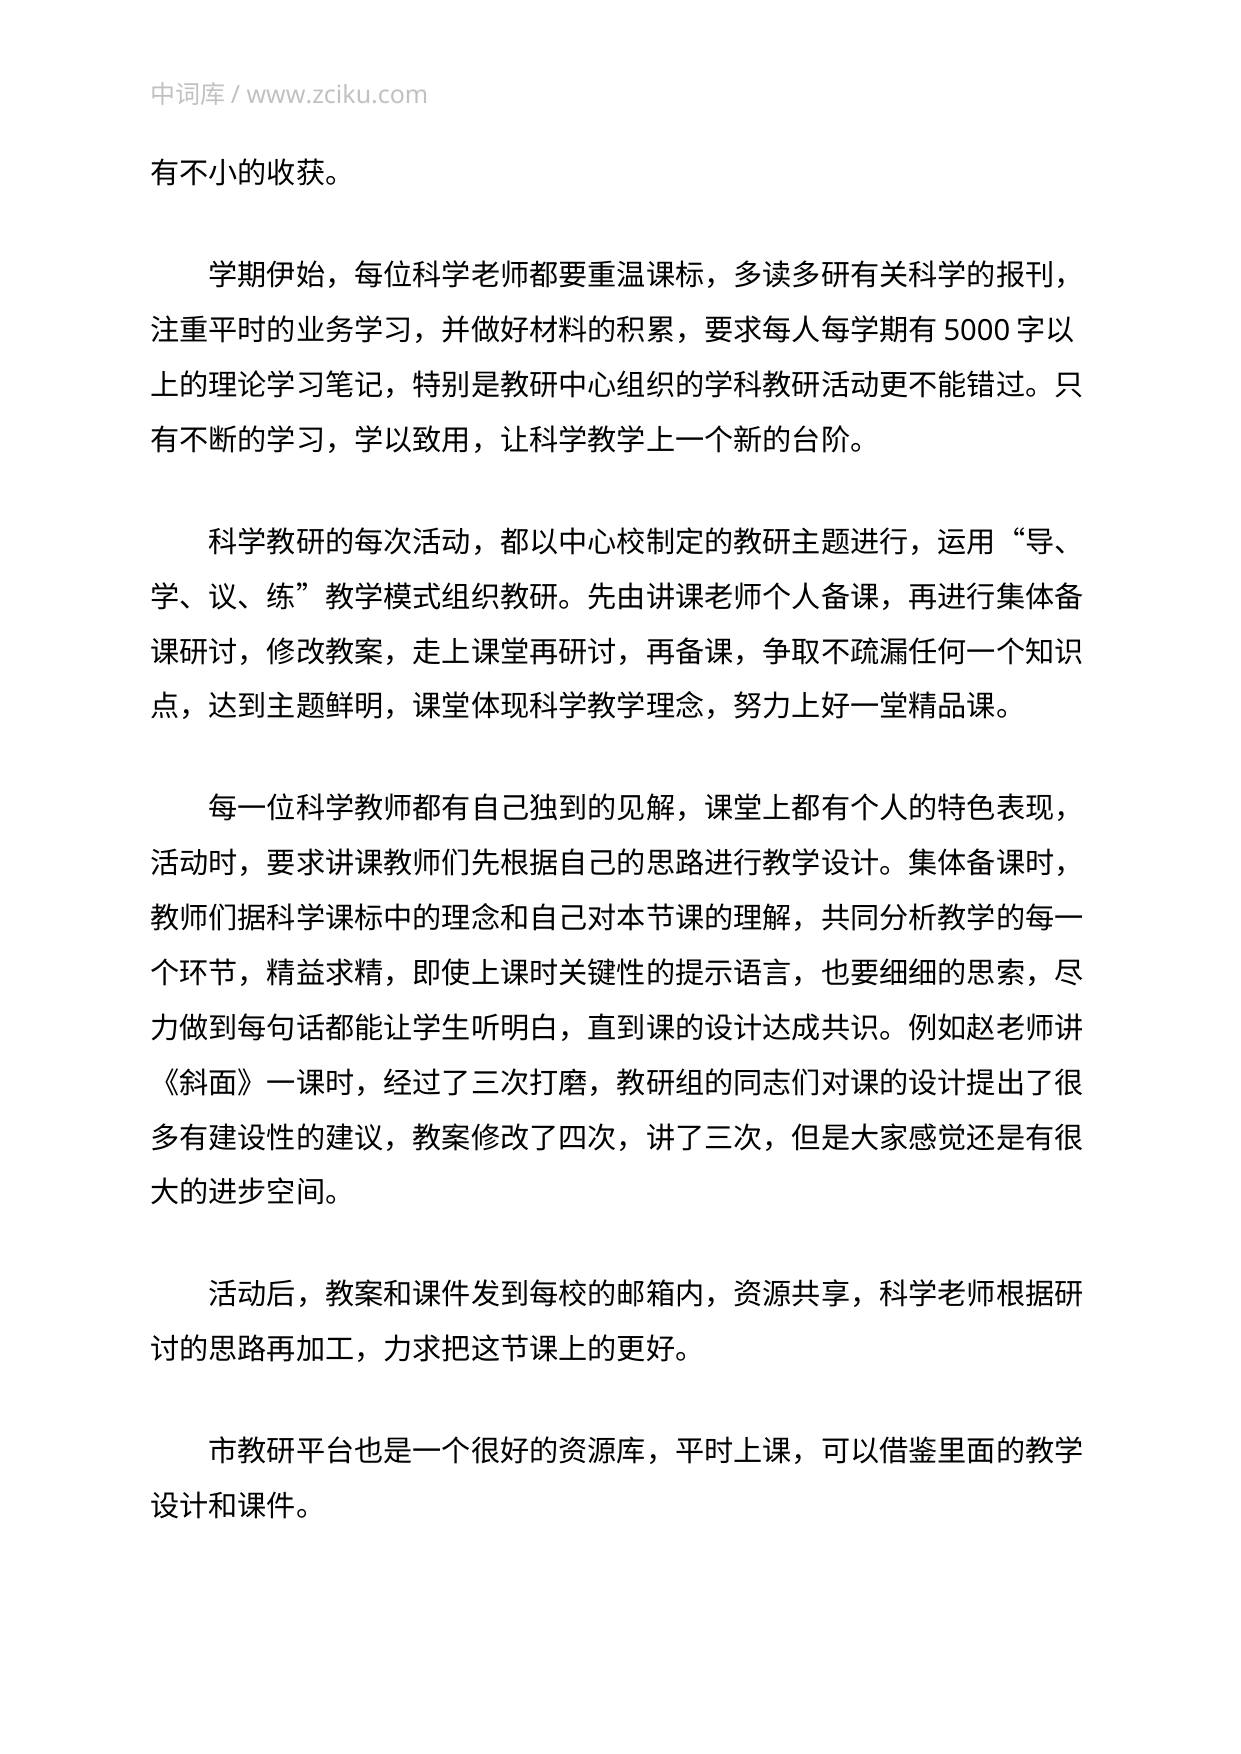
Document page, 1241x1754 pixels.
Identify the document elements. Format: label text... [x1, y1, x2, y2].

text 每一位科学教师都有自己独到的见解，课堂上都有个人的特色表现，活动时，要求讲课教师们先根据自己的思路进行教学设计。集体备课时，教师们据科学课标中的理念和自己对本节课的理解，共同分析教学的每一个环节，精益求精，即使上课时关键性的提示语言，也要细细的思索，尽力做到每句话都能让学生听明白，直到课的设计达成共识。例如赵老师讲《斜面》一课时，经过了三次打磨，教研组的同志们对课的设计提出了很多有建设性的建议，教案修改了四次，讲了三次，但是大家感觉还是有很大的进步空间。 [150, 785, 1090, 1211]
text 学期伊始，每位科学老师都要重温课标，多读多研有关科学的报刊，注重平时的业务学习，并做好材料的积累，要求每人每学期有5000字以上的理论学习笔记，特别是教研中心组织的学科教研活动更不能错过。只有不断的学习，学以致用，让科学教学上一个新的台阶。 [150, 252, 1090, 459]
text 科学教研的每次活动，都以中心校制定的教研主题进行，运用“导、学、议、练”教学模式组织教研。先由讲课老师个人备课，再进行集体备课研讨，修改教案，走上课堂再研讨，再备课，争取不疏漏任何一个知识点，达到主题鲜明，课堂体现科学教学理念，努力上好一堂精品课。 [150, 518, 1090, 725]
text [150, 150, 1090, 192]
text 市教研平台也是一个很好的资源库，平时上课，可以借鉴里面的教学设计和课件。 [150, 1427, 1090, 1525]
text 活动后，教案和课件发到每校的邮箱内，资源共享，科学老师根据研讨的思路再加工，力求把这节课上的更好。 [150, 1271, 1090, 1368]
